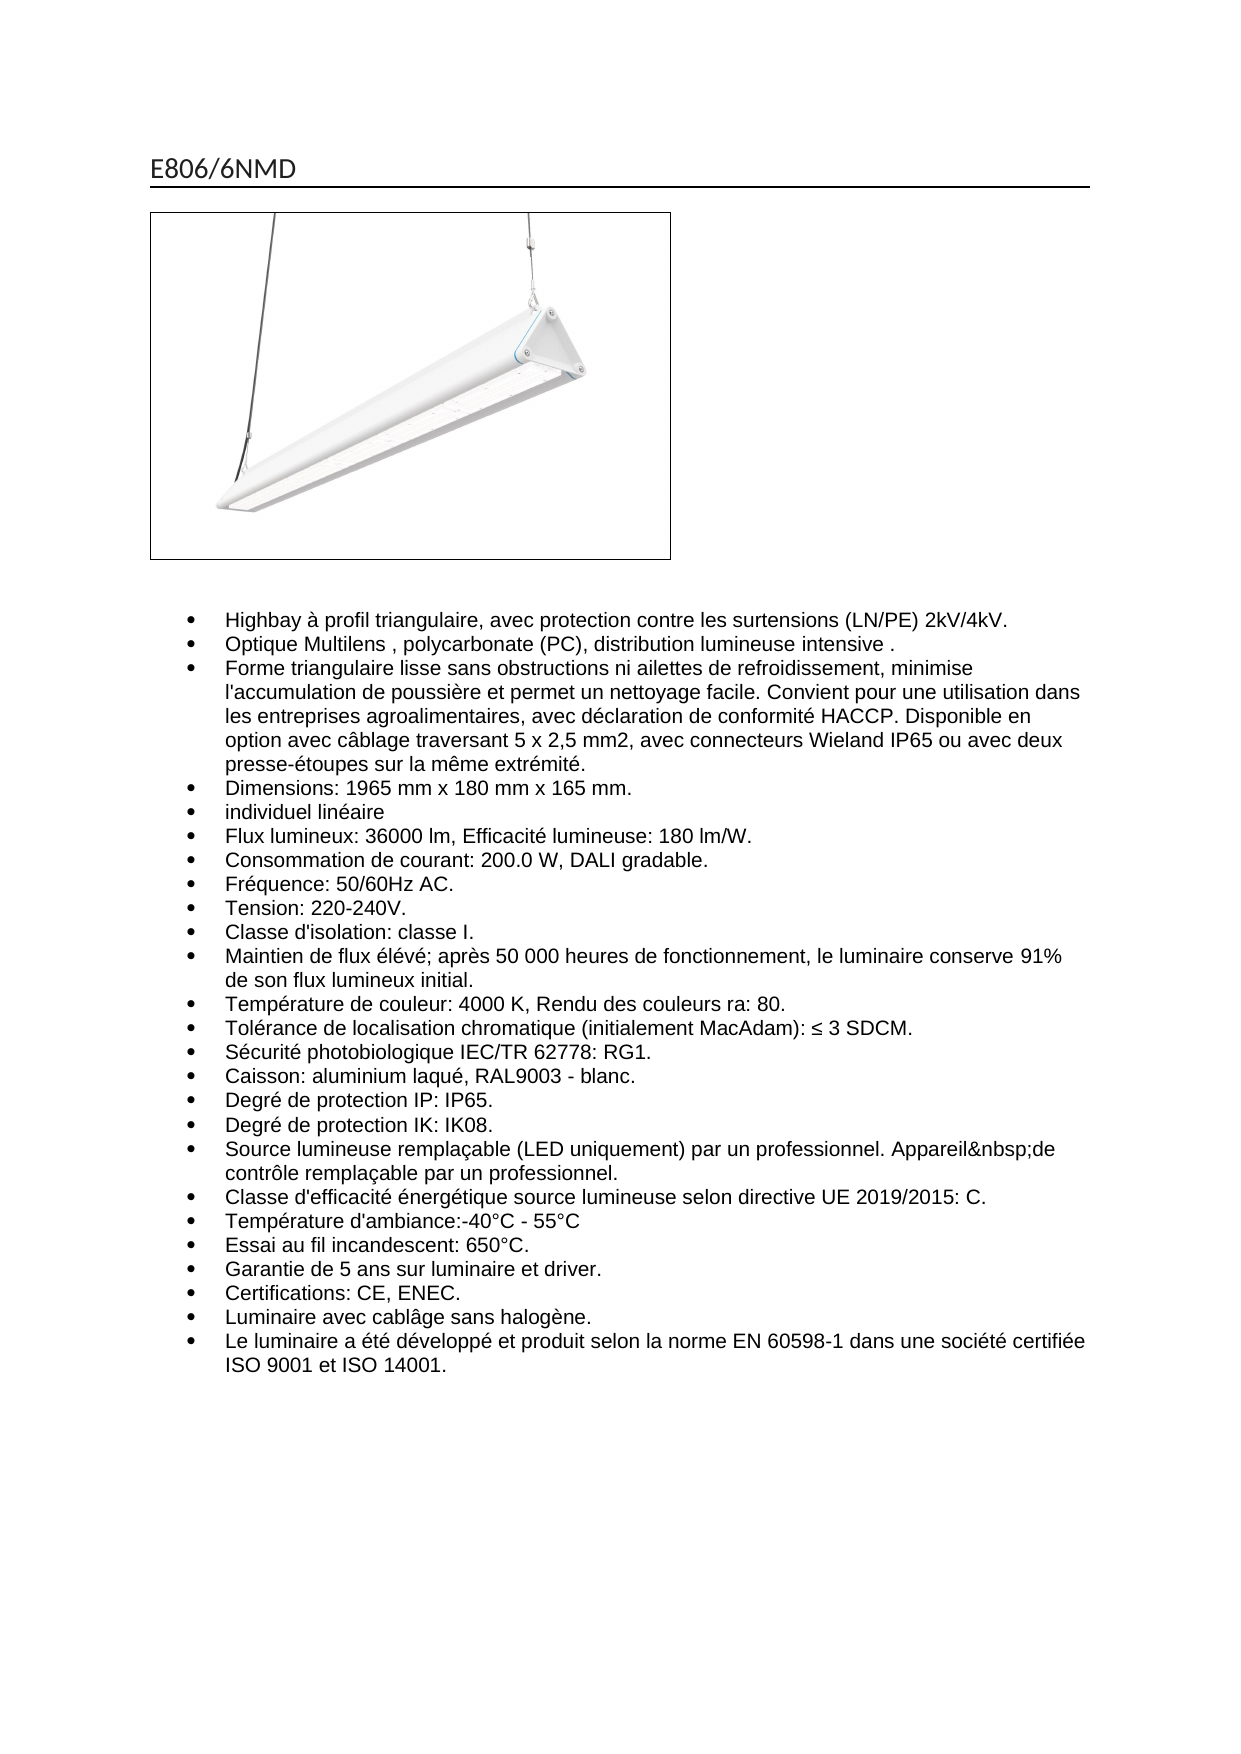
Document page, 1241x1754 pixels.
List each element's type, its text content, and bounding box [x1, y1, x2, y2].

picture [151, 213, 670, 559]
list Degré de protection IP: IP65. [187, 1088, 1090, 1112]
list Le luminaire a été développé et produit selon la norme EN 60598-1 dans une société certifiée ISO 9001 et ISO 14001. [187, 1329, 1090, 1377]
list Température d'ambiance:-40°C - 55°C [187, 1208, 1090, 1233]
text E806/6NMD [150, 150, 1090, 186]
list Garantie de 5 ans sur luminaire et driver. [187, 1257, 1090, 1281]
list Sécurité photobiologique IEC/TR 62778: RG1. [187, 1040, 1090, 1064]
list Highbay à profil triangulaire, avec protection contre les surtensions (LN/PE) 2kV/4kV. [187, 608, 1090, 632]
list Maintien de flux élévé; après 50 000 heures de fonctionnement, le luminaire conserve 91% de son flux lumineux initial. [187, 944, 1090, 992]
list Consommation de courant: 200.0 W, DALI gradable. [187, 848, 1090, 872]
list Dimensions: 1965 mm x 180 mm x 165 mm. [187, 776, 1090, 800]
list Essai au fil incandescent: 650°C. [187, 1233, 1090, 1257]
list Certifications: CE, ENEC. [187, 1281, 1090, 1305]
list Flux lumineux: 36000 lm, Efficacité lumineuse: 180 lm/W. [187, 824, 1090, 848]
list individuel linéaire [187, 800, 1090, 824]
list Degré de protection IK: IK08. [187, 1112, 1090, 1136]
list Tension: 220-240V. [187, 896, 1090, 920]
list Optique Multilens , polycarbonate (PC), distribution lumineuse intensive . [187, 632, 1090, 656]
list Caisson: aluminium laqué, RAL9003 - blanc. [187, 1064, 1090, 1088]
list Fréquence: 50/60Hz AC. [187, 872, 1090, 896]
list Classe d'efficacité énergétique source lumineuse selon directive UE 2019/2015: C. [187, 1184, 1090, 1208]
list Tolérance de localisation chromatique (initialement MacAdam): ≤ 3 SDCM. [187, 1016, 1090, 1040]
list Forme triangulaire lisse sans obstructions ni ailettes de refroidissement, minimise l'accumulation de poussière et permet un nettoyage facile. Convient pour une utilisation dans les entreprises agroalimentaires, avec déclaration de conformité HACCP. Disponible en option avec câblage traversant 5 x 2,5 mm2, avec connecteurs Wieland IP65 ou avec deux presse-étoupes sur la même extrémité. [187, 656, 1090, 776]
list Classe d'isolation: classe I. [187, 920, 1090, 944]
list Température de couleur: 4000 K, Rendu des couleurs ra: 80. [187, 992, 1090, 1016]
list Luminaire avec cablâge sans halogène. [187, 1305, 1090, 1329]
list Source lumineuse remplaçable (LED uniquement) par un professionnel. Appareil&nbsp;de contrôle remplaçable par un professionnel. [187, 1136, 1090, 1184]
